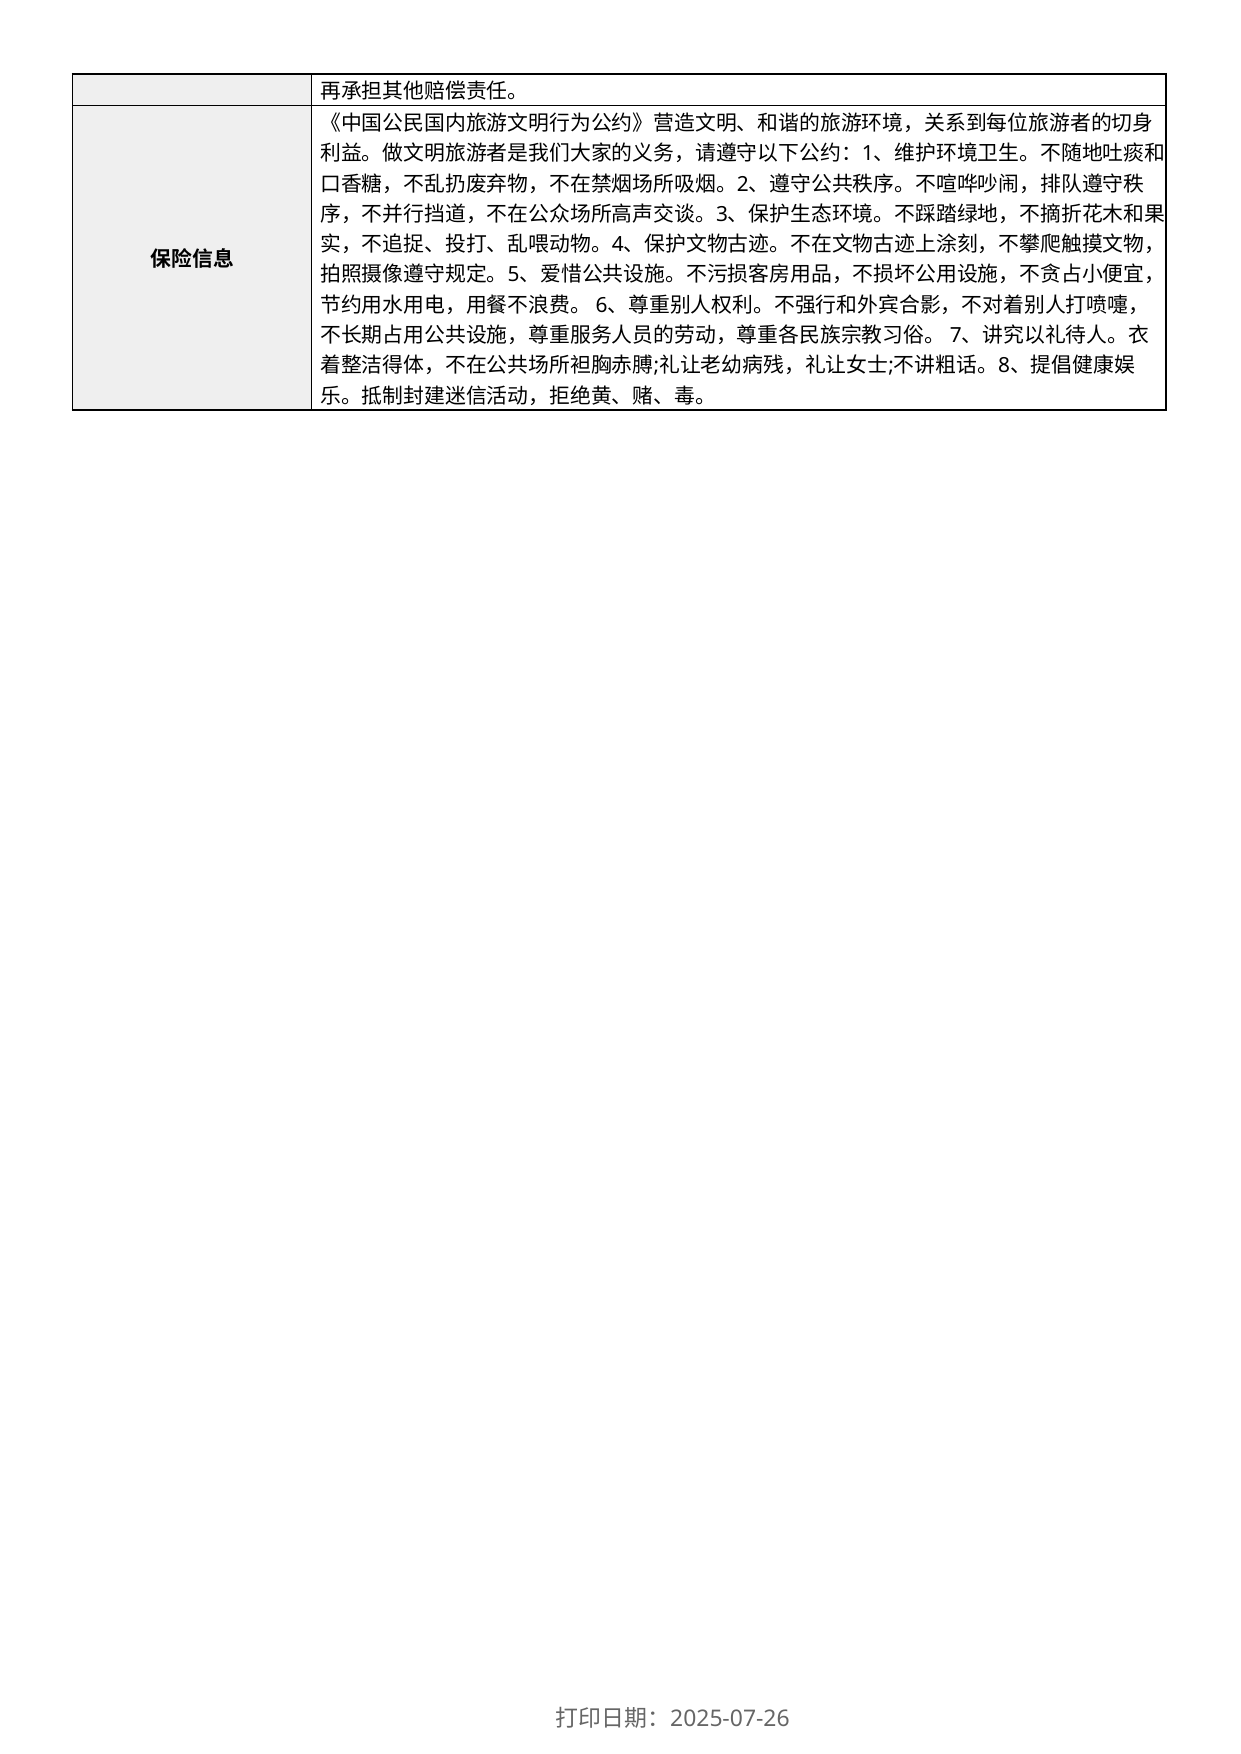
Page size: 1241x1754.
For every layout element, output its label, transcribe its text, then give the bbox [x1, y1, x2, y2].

table_cell 《中国公民国内旅游文明行为公约》 [312, 106, 1165, 409]
table_cell 退改规则 [73, 75, 311, 105]
table_cell 保险信息 [73, 106, 311, 409]
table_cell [312, 75, 1165, 105]
